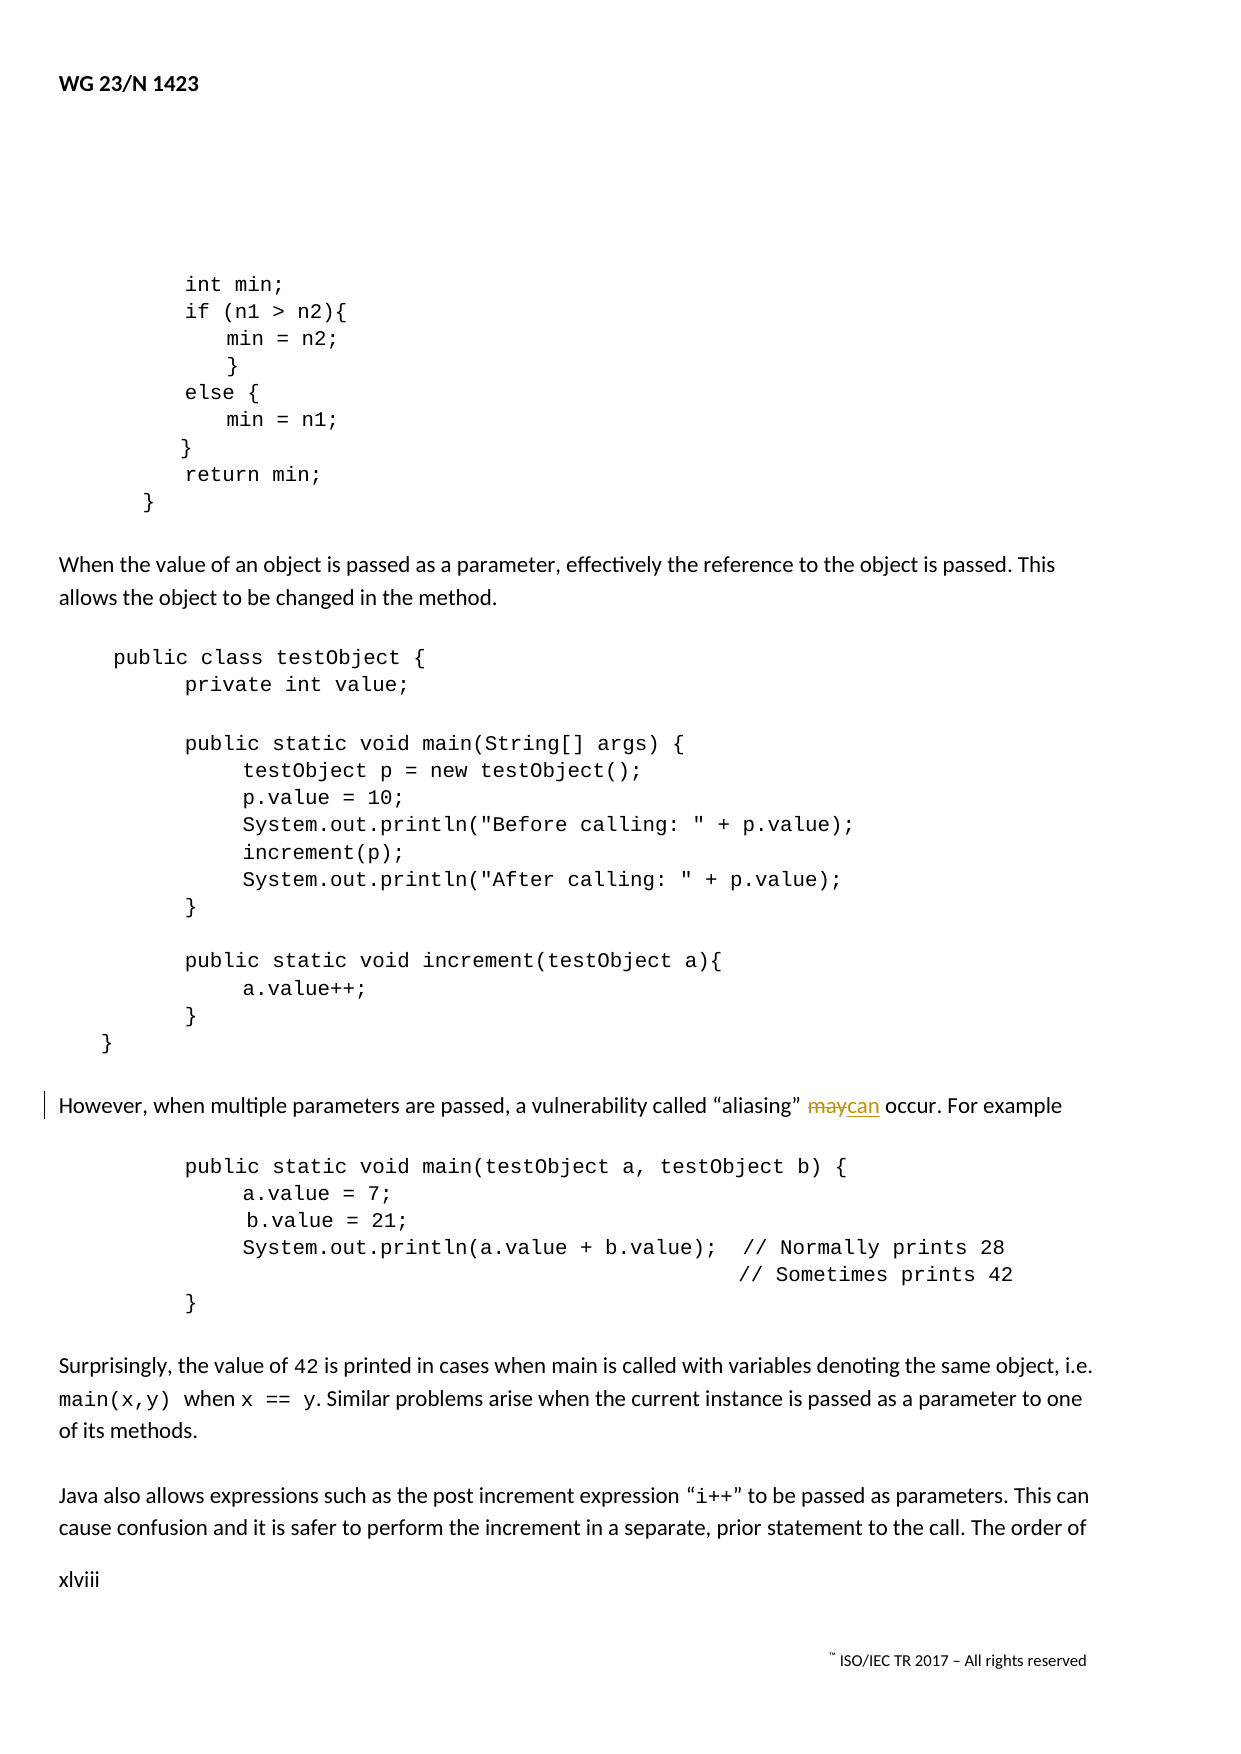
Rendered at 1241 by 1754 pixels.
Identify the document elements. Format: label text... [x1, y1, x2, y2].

text min = n1; [142, 409, 1099, 433]
text System.out.println(a.value + b.value); // Normally prints 28 [101, 1237, 1099, 1261]
text p.value = 10; [101, 787, 1099, 811]
text However, when multiple parameters are passed, a vulnerability called “aliasing” occur. For example [58, 1091, 1099, 1119]
text public static void increment(testObject a){ [101, 950, 1099, 974]
text else { [142, 382, 1099, 406]
text testObject p = new testObject(); [101, 760, 1099, 784]
text } [101, 1032, 1099, 1056]
text Surprisingly, the value of 42 is printed in cases when main is called with variables denoting the same object, i.e. main(x,y) when x == y. Similar problems arise when the current instance is passed as a parameter to one of its methods. [58, 1351, 1099, 1444]
text if (n1 > n2){ [142, 301, 1099, 324]
text private int value; [101, 674, 1099, 698]
text int min; [142, 273, 1099, 297]
text public static void main(testObject a, testObject b) { [142, 1156, 1099, 1179]
text } [184, 355, 1099, 379]
text public class testObject { [101, 647, 1099, 671]
text public static void main(String[] args) { [142, 733, 1099, 757]
text } [142, 491, 1099, 515]
text min = n2; [184, 328, 1099, 352]
text a.value++; [101, 978, 1099, 1001]
text When the value of an object is passed as a parameter, effectively the reference to the object is passed. This allows the object to be changed in the method. [58, 550, 1099, 611]
text b.value = 21; [58, 1210, 1099, 1234]
text a.value = 7; [101, 1183, 1099, 1207]
text } [58, 1005, 1099, 1028]
text } [58, 896, 1099, 920]
text System.out.println("After calling: " + p.value); [101, 869, 1099, 892]
text System.out.println("Before calling: " + p.value); [101, 814, 1099, 838]
text return min; [142, 464, 1099, 487]
text increment(p); [101, 842, 1099, 865]
text // Sometimes prints 42 [101, 1264, 1099, 1288]
text } [58, 1292, 1099, 1315]
text } [142, 437, 1099, 460]
